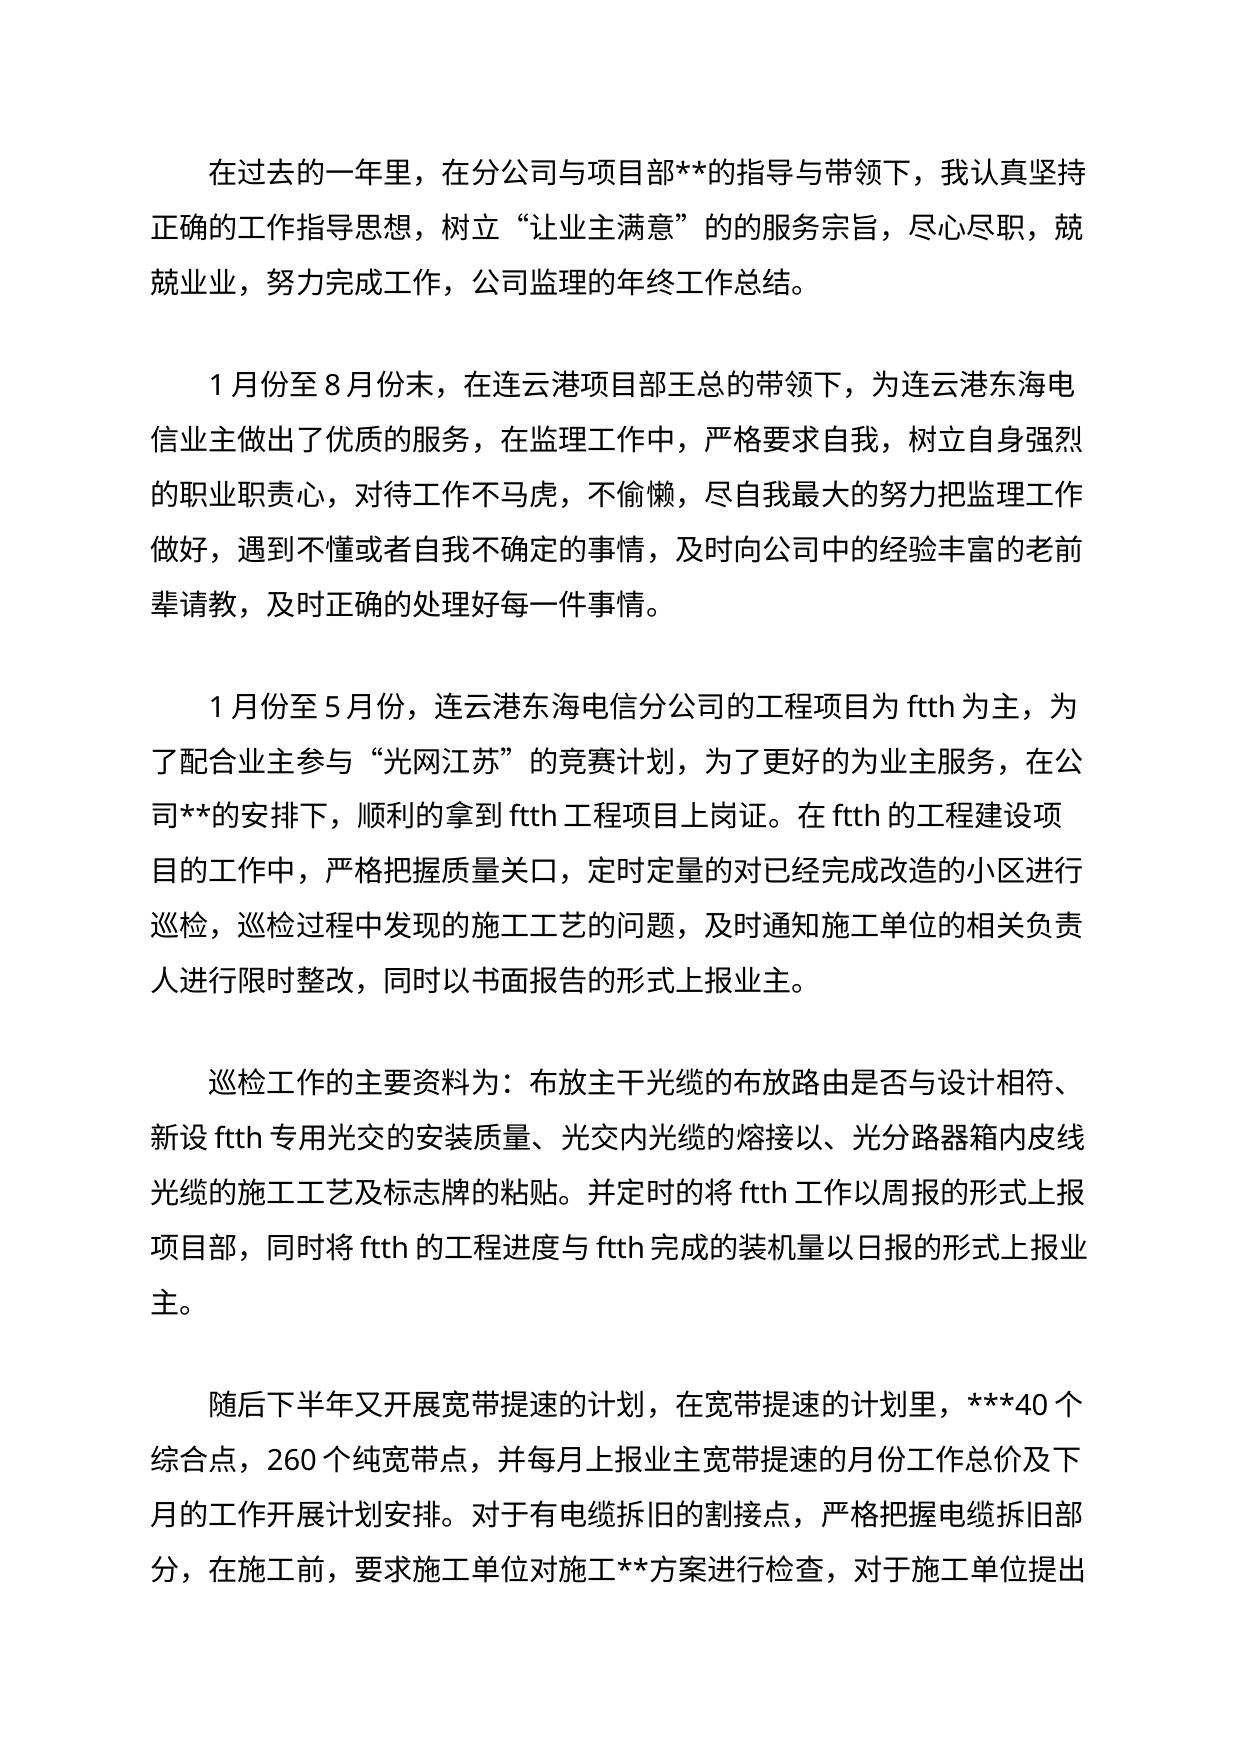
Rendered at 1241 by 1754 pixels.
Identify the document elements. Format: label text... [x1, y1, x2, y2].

text 1月份至8月份末，在连云港项目部王总的带领下，为连云港东海电信业主做出了优质的服务，在监理工作中，严格要求自我，树立自身强烈的职业职责心，对待工作不马虎，不偷懒，尽自我最大的努力把监理工作做好，遇到不懂或者自我不确定的事情，及时向公司中的经验丰富的老前辈请教，及时正确的处理好每一件事情。 [150, 362, 1090, 624]
text 在过去的一年里，在分公司与项目部**的指导与带领下，我认真坚持正确的工作指导思想，树立“让业主满意”的的服务宗旨，尽心尽职，兢兢业业，努力完成工作，公司监理的年终工作总结。 [150, 150, 1090, 302]
text 巡检工作的主要资料为：布放主干光缆的布放路由是否与设计相符、新设ftth专用光交的安装质量、光交内光缆的熔接以、光分路器箱内皮线光缆的施工工艺及标志牌的粘贴。并定时的将ftth工作以周报的形式上报项目部，同时将ftth的工程进度与ftth完成的装机量以日报的形式上报业主。 [150, 1059, 1090, 1322]
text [150, 1381, 1090, 1588]
text 1月份至5月份，连云港东海电信分公司的工程项目为ftth为主，为了配合业主参与“光网江苏”的竞赛计划，为了更好的为业主服务，在公司**的安排下，顺利的拿到ftth工程项目上岗证。在ftth的工程建设项目的工作中，严格把握质量关口，定时定量的对已经完成改造的小区进行巡检，巡检过程中发现的施工工艺的问题，及时通知施工单位的相关负责人进行限时整改，同时以书面报告的形式上报业主。 [150, 683, 1090, 1000]
